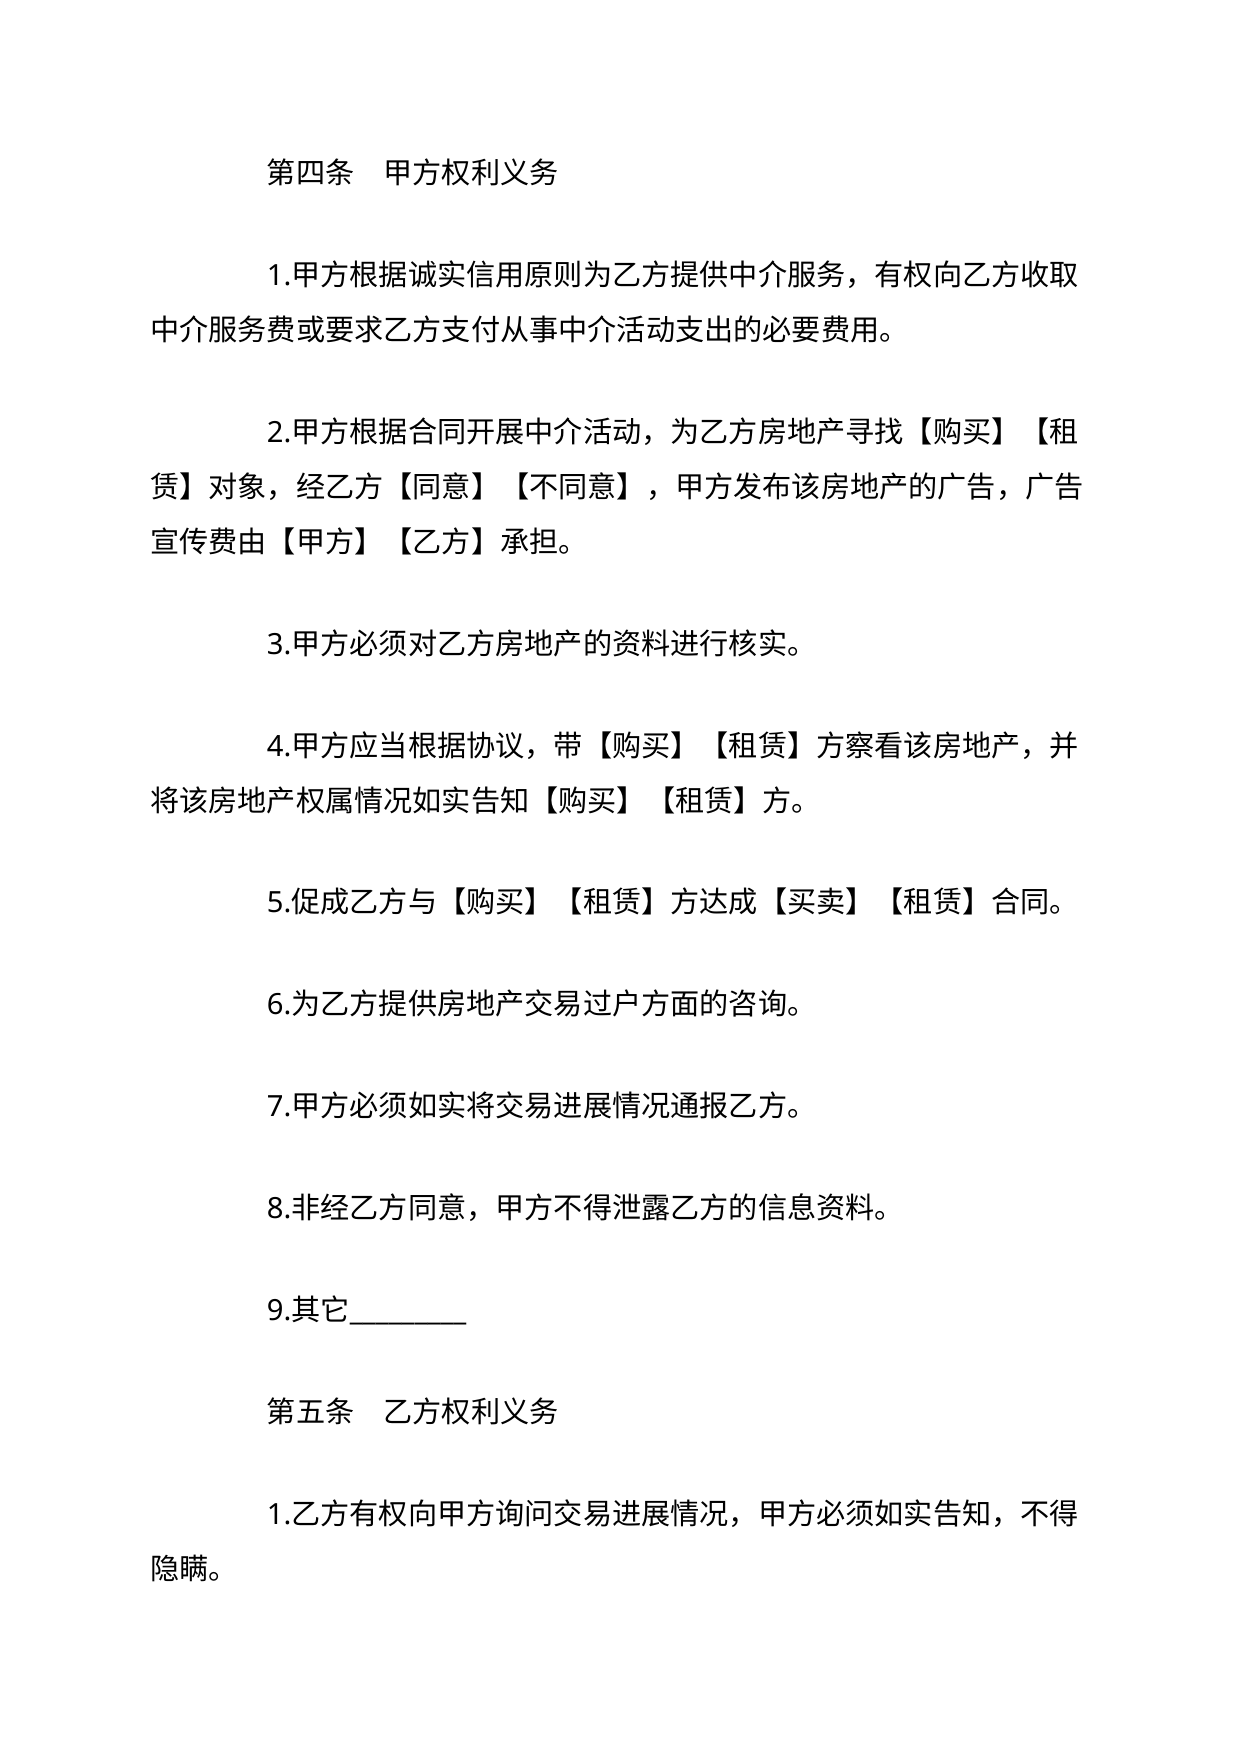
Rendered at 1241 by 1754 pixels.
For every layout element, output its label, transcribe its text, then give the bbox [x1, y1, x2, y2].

text 第五条 乙方权利义务 [150, 1389, 1090, 1431]
text 3.甲方必须对乙方房地产的资料进行核实。 [150, 620, 1090, 663]
text 7.甲方必须如实将交易进展情况通报乙方。 [150, 1083, 1090, 1125]
text 6.为乙方提供房地产交易过户方面的咨询。 [150, 981, 1090, 1023]
text 8.非经乙方同意，甲方不得泄露乙方的信息资料。 [150, 1185, 1090, 1227]
text 2.甲方根据合同开展中介活动，为乙方房地产寻找【购买】【租赁】对象，经乙方【同意】【不同意】，甲方发布该房地产的广告，广告宣传费由【甲方】【乙方】承担。 [150, 408, 1090, 561]
text 4.甲方应当根据协议，带【购买】【租赁】方察看该房地产，并将该房地产权属情况如实告知【购买】【租赁】方。 [150, 722, 1090, 819]
text 5.促成乙方与【购买】【租赁】方达成【买卖】【租赁】合同。 [150, 879, 1090, 921]
text 1.乙方有权向甲方询问交易进展情况，甲方必须如实告知，不得隐瞒。 [150, 1491, 1090, 1588]
text 1.甲方根据诚实信用原则为乙方提供中介服务，有权向乙方收取中介服务费或要求乙方支付从事中介活动支出的必要费用。 [150, 252, 1090, 349]
text 9.其它_________ [150, 1287, 1090, 1329]
text 第四条 甲方权利义务 [150, 150, 1090, 192]
